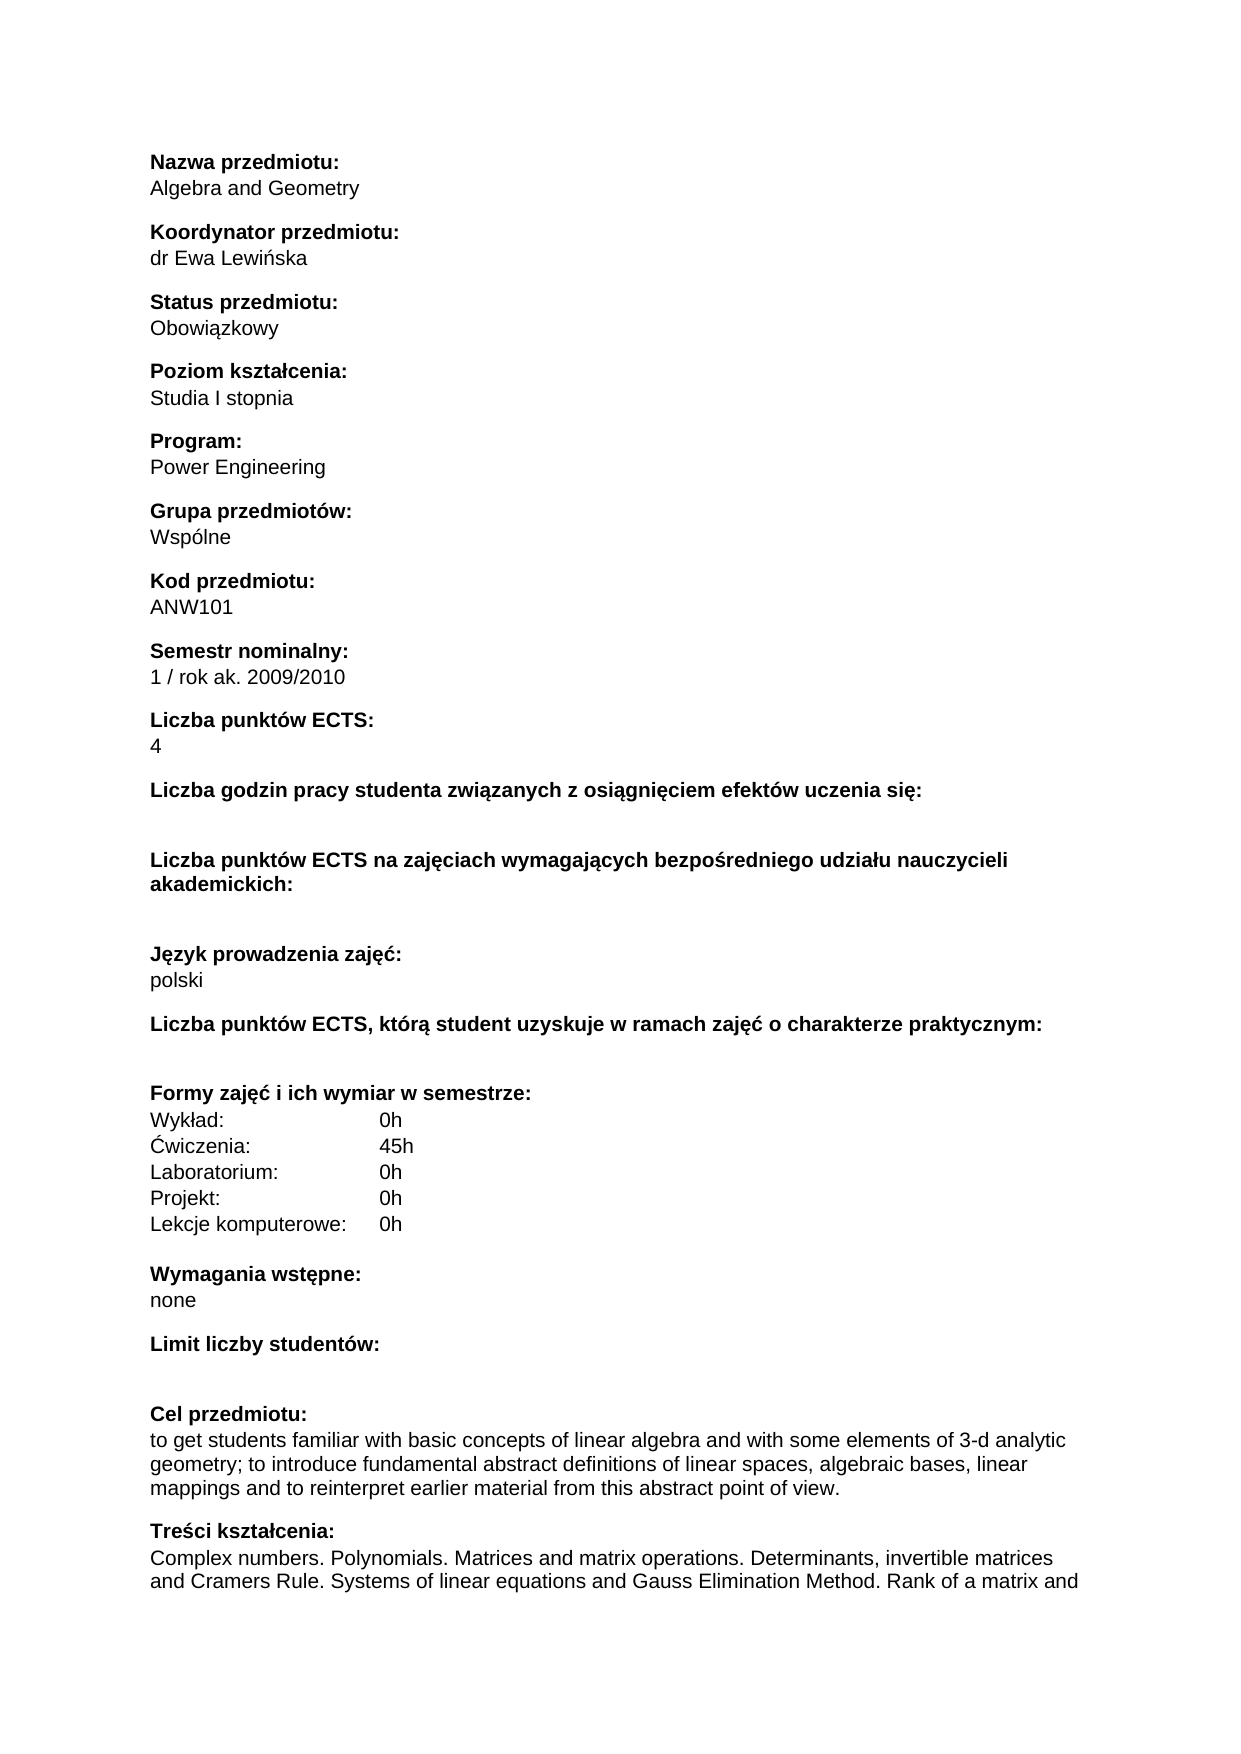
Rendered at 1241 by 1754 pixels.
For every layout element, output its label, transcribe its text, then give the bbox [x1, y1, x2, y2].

text none [150, 1288, 1090, 1312]
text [150, 1545, 1090, 1593]
text Poziom kształcenia: [150, 359, 1090, 383]
table_cell 0h [369, 1210, 597, 1236]
text Algebra and Geometry [150, 176, 1090, 200]
text Grupa przedmiotów: [150, 499, 1090, 523]
text Formy zajęć i ich wymiar w semestrze: [150, 1081, 1090, 1105]
text Koordynator przedmiotu: [150, 220, 1090, 244]
text Kod przedmiotu: [150, 569, 1090, 593]
text dr Ewa Lewińska [150, 246, 1090, 270]
text Obowiązkowy [150, 316, 1090, 339]
text Język prowadzenia zajęć: [150, 942, 1090, 966]
text 4 [150, 734, 1090, 758]
table_cell Laboratorium: [140, 1160, 367, 1184]
text Treści kształcenia: [150, 1519, 1090, 1543]
table_cell 0h [369, 1158, 597, 1184]
text Liczba punktów ECTS: [150, 708, 1090, 732]
text Liczba punktów ECTS, którą student uzyskuje w ramach zajęć o charakterze praktycznym: [150, 1011, 1090, 1035]
text Liczba punktów ECTS na zajęciach wymagających bezpośredniego udziału nauczycieli akademickich: [150, 848, 1090, 896]
table_cell Lekcje komputerowe: [140, 1212, 367, 1236]
table_cell Projekt: [140, 1186, 367, 1210]
text Nazwa przedmiotu: [150, 150, 1090, 174]
table_cell 0h [369, 1184, 597, 1210]
text Wspólne [150, 525, 1090, 549]
table_header Wykład: [140, 1108, 367, 1132]
text Liczba godzin pracy studenta związanych z osiągnięciem efektów uczenia się: [150, 778, 1090, 802]
table_cell Ćwiczenia: [140, 1134, 367, 1158]
text to get students familiar with basic concepts of linear algebra and with some elements of 3-d analytic geometry; to introduce fundamental abstract definitions of linear spaces, algebraic bases, linear mappings and to reinterpret earlier material from this abstract point of view. [150, 1428, 1090, 1499]
text Wymagania wstępne: [150, 1262, 1090, 1286]
text polski [150, 968, 1090, 992]
table_cell 45h [369, 1132, 597, 1158]
table_header 0h [369, 1108, 597, 1132]
text Semestr nominalny: [150, 638, 1090, 662]
text Status przedmiotu: [150, 289, 1090, 313]
text ANW101 [150, 595, 1090, 619]
text Studia I stopnia [150, 385, 1090, 409]
text Power Engineering [150, 455, 1090, 479]
text Limit liczby studentów: [150, 1332, 1090, 1356]
text Cel przedmiotu: [150, 1402, 1090, 1426]
text Program: [150, 429, 1090, 453]
text 1 / rok ak. 2009/2010 [150, 664, 1090, 688]
